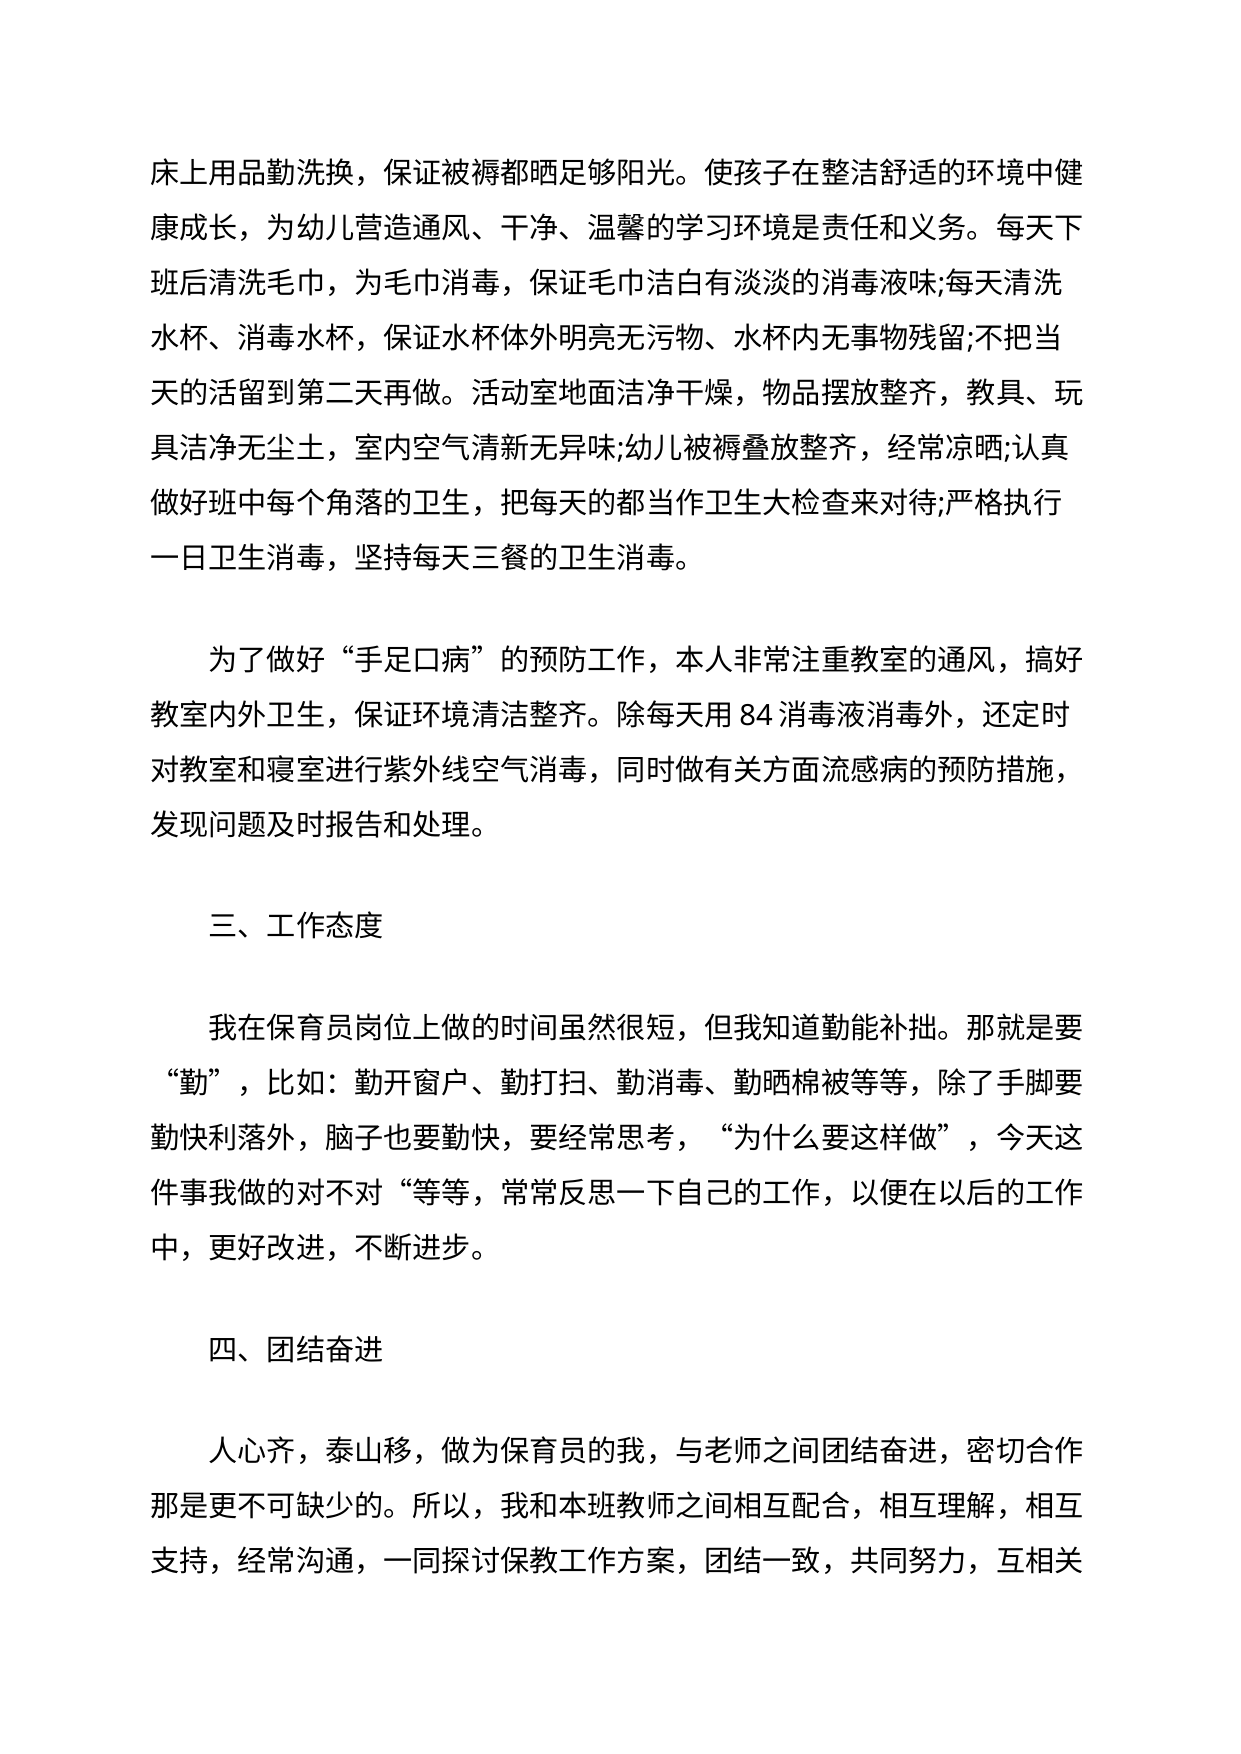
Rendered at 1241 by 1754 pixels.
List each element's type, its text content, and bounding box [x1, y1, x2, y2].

text 我在保育员岗位上做的时间虽然很短，但我知道勤能补拙。那就是要“勤”，比如：勤开窗户、勤打扫、勤消毒、勤晒棉被等等，除了手脚要勤快利落外，脑子也要勤快，要经常思考，“为什么要这样做”，今天这件事我做的对不对“等等，常常反思一下自己的工作，以便在以后的工作中，更好改进，不断进步。 [150, 1005, 1090, 1267]
text 为了做好“手足口病”的预防工作，本人非常注重教室的通风，搞好教室内外卫生，保证环境清洁整齐。除每天用84消毒液消毒外，还定时对教室和寝室进行紫外线空气消毒，同时做有关方面流感病的预防措施，发现问题及时报告和处理。 [150, 636, 1090, 843]
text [150, 150, 1090, 577]
text 三、工作态度 [150, 903, 1090, 945]
text 四、团结奋进 [150, 1326, 1090, 1368]
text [150, 1428, 1090, 1580]
